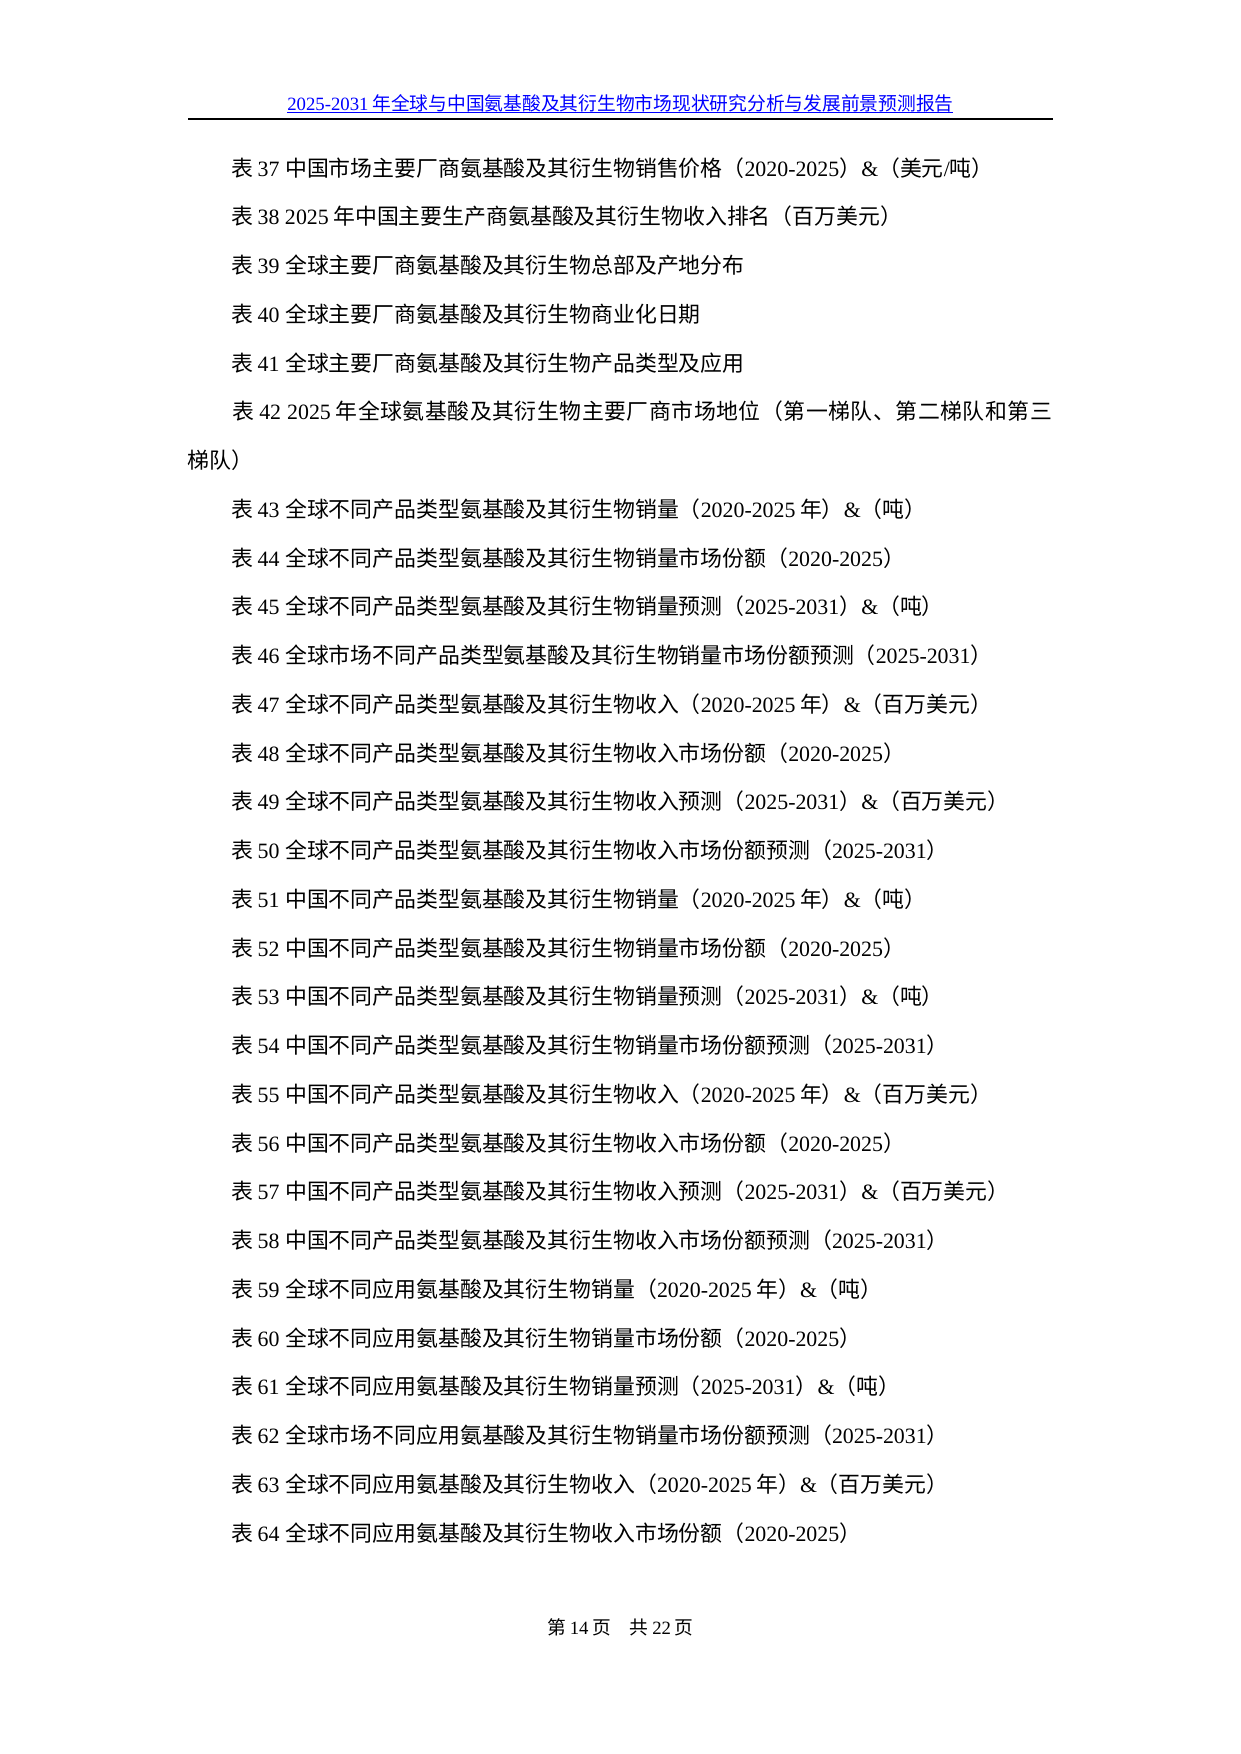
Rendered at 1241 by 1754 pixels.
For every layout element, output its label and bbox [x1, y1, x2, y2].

text [187, 150, 1053, 1548]
